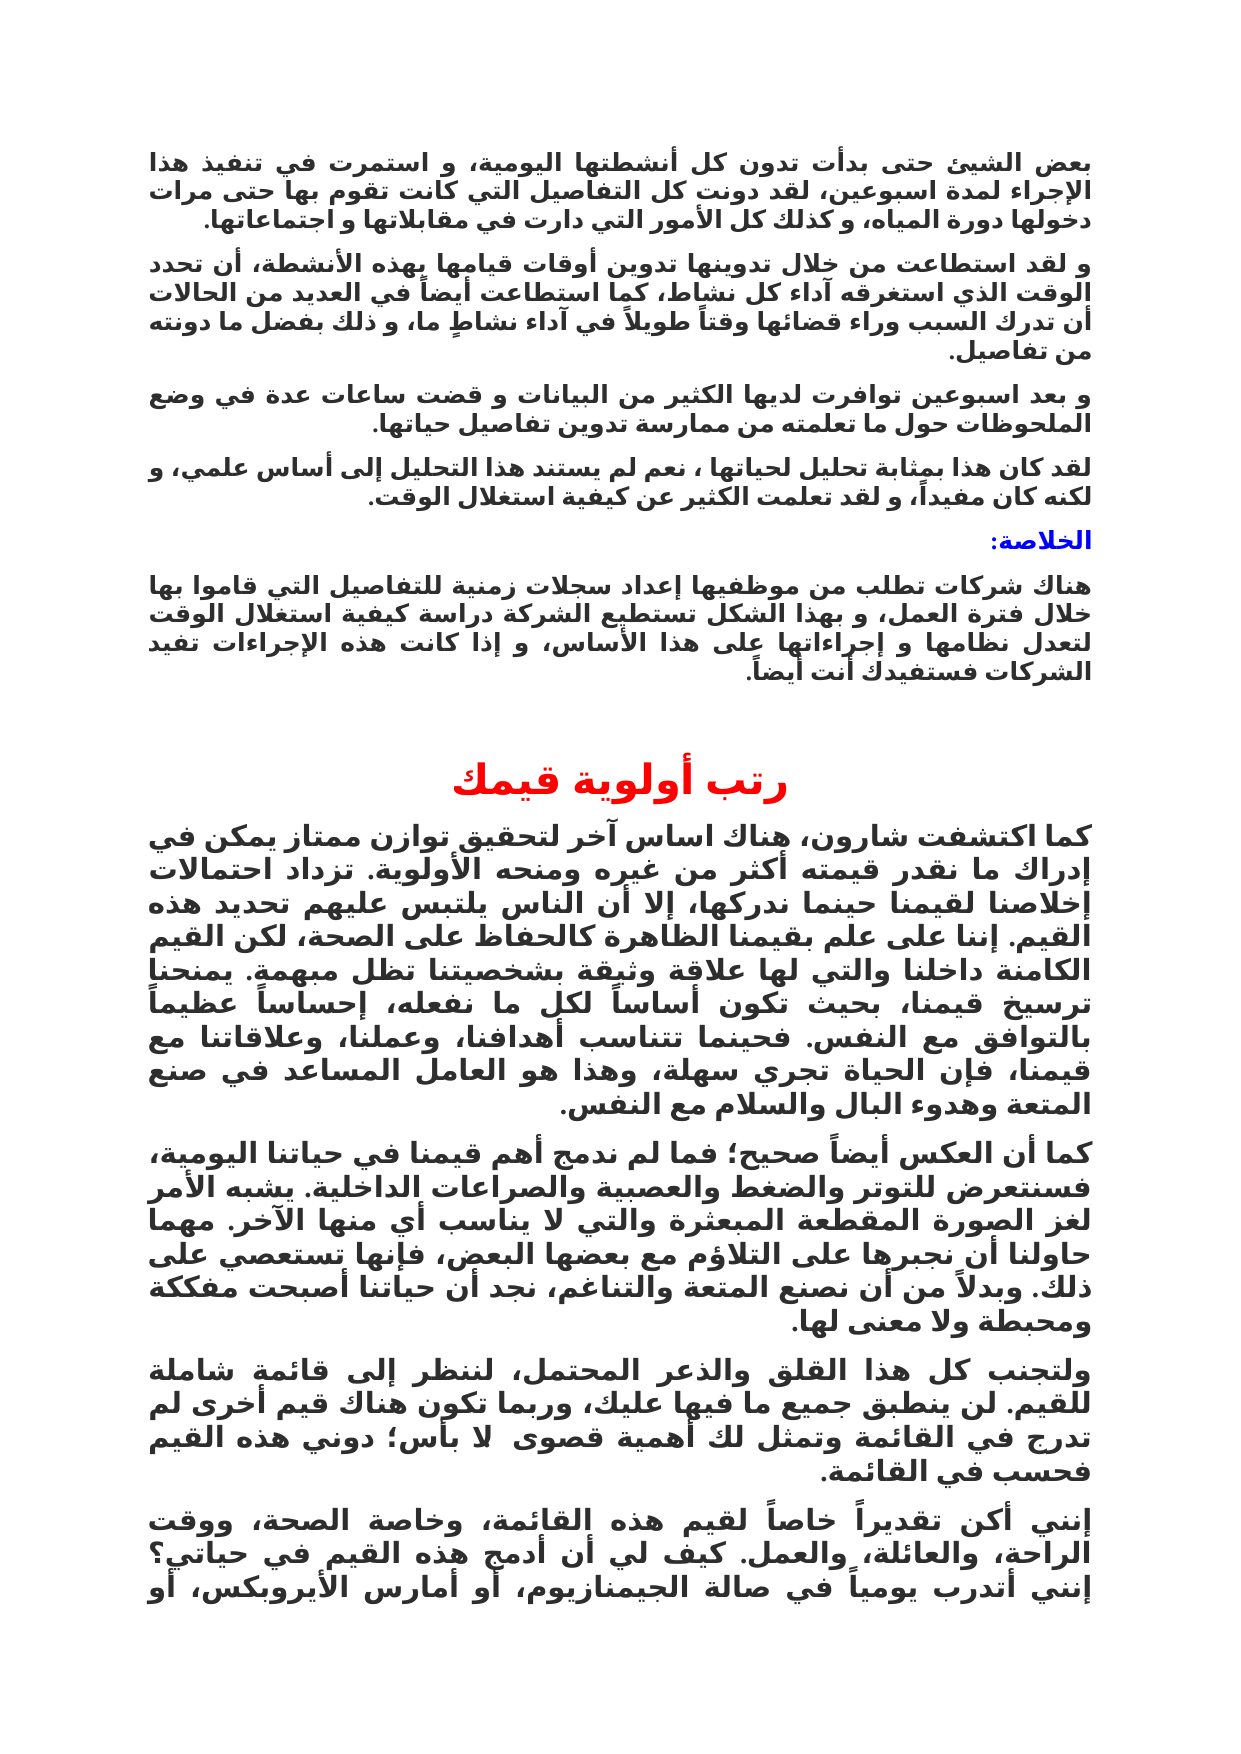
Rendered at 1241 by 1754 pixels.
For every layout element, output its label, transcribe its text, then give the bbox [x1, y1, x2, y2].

text الخلاصة: [148, 526, 1093, 555]
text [148, 148, 1093, 234]
text ولتجنب كل هذا القلق والذعر المحتمل، لننظر إلى قائمة شاملة للقيم. لن ينطبق جميع ما فيها عليك، وربما تكون هناك قيم أخرى لم تدرج في القائمة وتمثل لك أهمية قصوى. لا بأس؛ دوني هذه القيم فحسب في القائمة. [148, 1353, 1093, 1487]
text كما اكتشفت شارون، هناك اساس آخر لتحقيق توازن ممتاز يمكن في إدراك ما نقدر قيمته أكثر من غيره ومنحه الأولوية. تزداد احتمالات إخلاصنا لقيمنا حينما ندركها، إلا أن الناس يلتبس عليهم تحديد هذه القيم. إننا على علم بقيمنا الظاهرة كالحفاظ على الصحة، لكن القيم الكامنة داخلنا والتي لها علاقة وثيقة بشخصيتنا تظل مبهمة. يمنحنا ترسيخ قيمنا، بحيث تكون أساساً لكل ما نفعله، إحساساً عظيماً بالتوافق مع النفس. فحينما تتناسب أهدافنا، وعملنا، وعلاقاتنا مع قيمنا، فإن الحياة تجري سهلة، وهذا هو العامل المساعد في صنع المتعة وهدوء البال والسلام مع النفس. [148, 819, 1093, 1121]
text هناك شركات تطلب من موظفيها إعداد سجلات زمنية للتفاصيل التي قاموا بها خلال فترة العمل، و بهذا الشكل تستطيع الشركة دراسة كيفية استغلال الوقت لتعدل نظامها و إجراءاتها على هذا الأساس، و إذا كانت هذه الإجراءات تفيد الشركات فستفيدك أنت أيضاً. [148, 571, 1093, 686]
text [148, 1503, 1093, 1603]
text رتب أولوية قيمك [148, 755, 1093, 803]
text و بعد اسبوعين توافرت لديها الكثير من البيانات و قضت ساعات عدة في وضع الملحوظات حول ما تعلمته من ممارسة تدوين تفاصيل حياتها. [148, 380, 1093, 438]
text لقد كان هذا بمثابة تحليل لحياتها ، نعم لم يستند هذا التحليل إلى أساس علمي، و لكنه كان مفيداً، و لقد تعلمت الكثير عن كيفية استغلال الوقت. [148, 453, 1093, 511]
text كما أن العكس أيضاً صحيح؛ فما لم ندمج أهم قيمنا في حياتنا اليومية، فسنتعرض للتوتر والضغط والعصبية والصراعات الداخلية. يشبه الأمر لغز الصورة المقطعة المبعثرة والتي لا يناسب أي منها الآخر. مهما حاولنا أن نجبرها على التلاؤم مع بعضها البعض، فإنها تستعصي على ذلك. وبدلاً من أن نصنع المتعة والتناغم، نجد أن حياتنا أصبحت مفككة ومحبطة ولا معنى لها. [148, 1136, 1093, 1337]
text و لقد استطاعت من خلال تدوينها تدوين أوقات قيامها بهذه الأنشطة، أن تحدد الوقت الذي استغرقه آداء كل نشاط، كما استطاعت أيضاً في العديد من الحالات أن تدرك السبب وراء قضائها وقتاً طويلاً في آداء نشاطٍ ما، و ذلك بفضل ما دونته من تفاصيل. [148, 249, 1093, 364]
